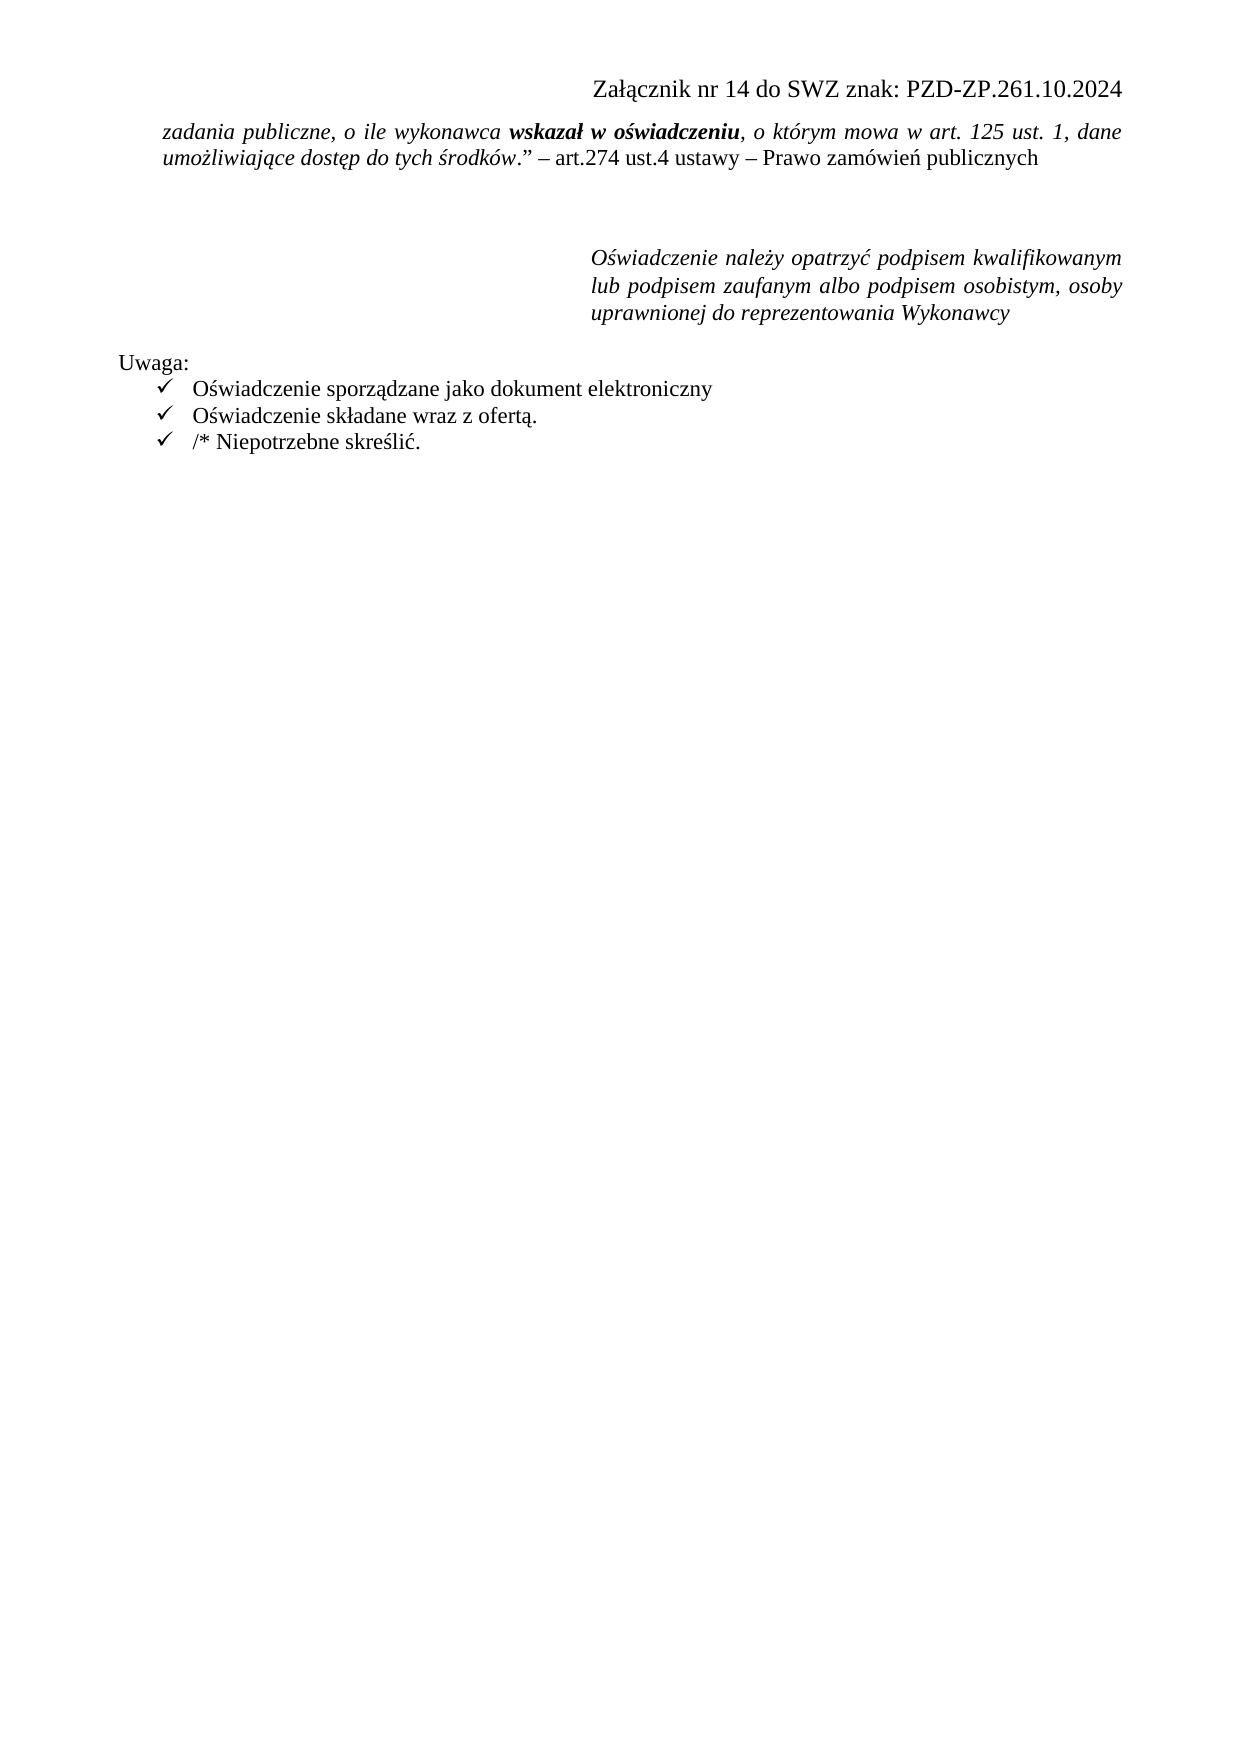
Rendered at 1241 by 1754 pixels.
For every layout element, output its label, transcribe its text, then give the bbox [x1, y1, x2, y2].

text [162, 118, 1122, 171]
text Oświadczenie należy opatrzyć podpisem kwalifikowanym lub podpisem zaufanym albo podpisem osobistym, osoby uprawnionej do reprezentowania Wykonawcy [591, 244, 1122, 325]
list /* Niepotrzebne skreślić. [155, 428, 1122, 454]
list Oświadczenie sporządzane jako dokument elektroniczny [155, 376, 1122, 402]
text Uwaga: [118, 349, 1122, 376]
list Oświadczenie składane wraz z ofertą. [155, 402, 1122, 428]
